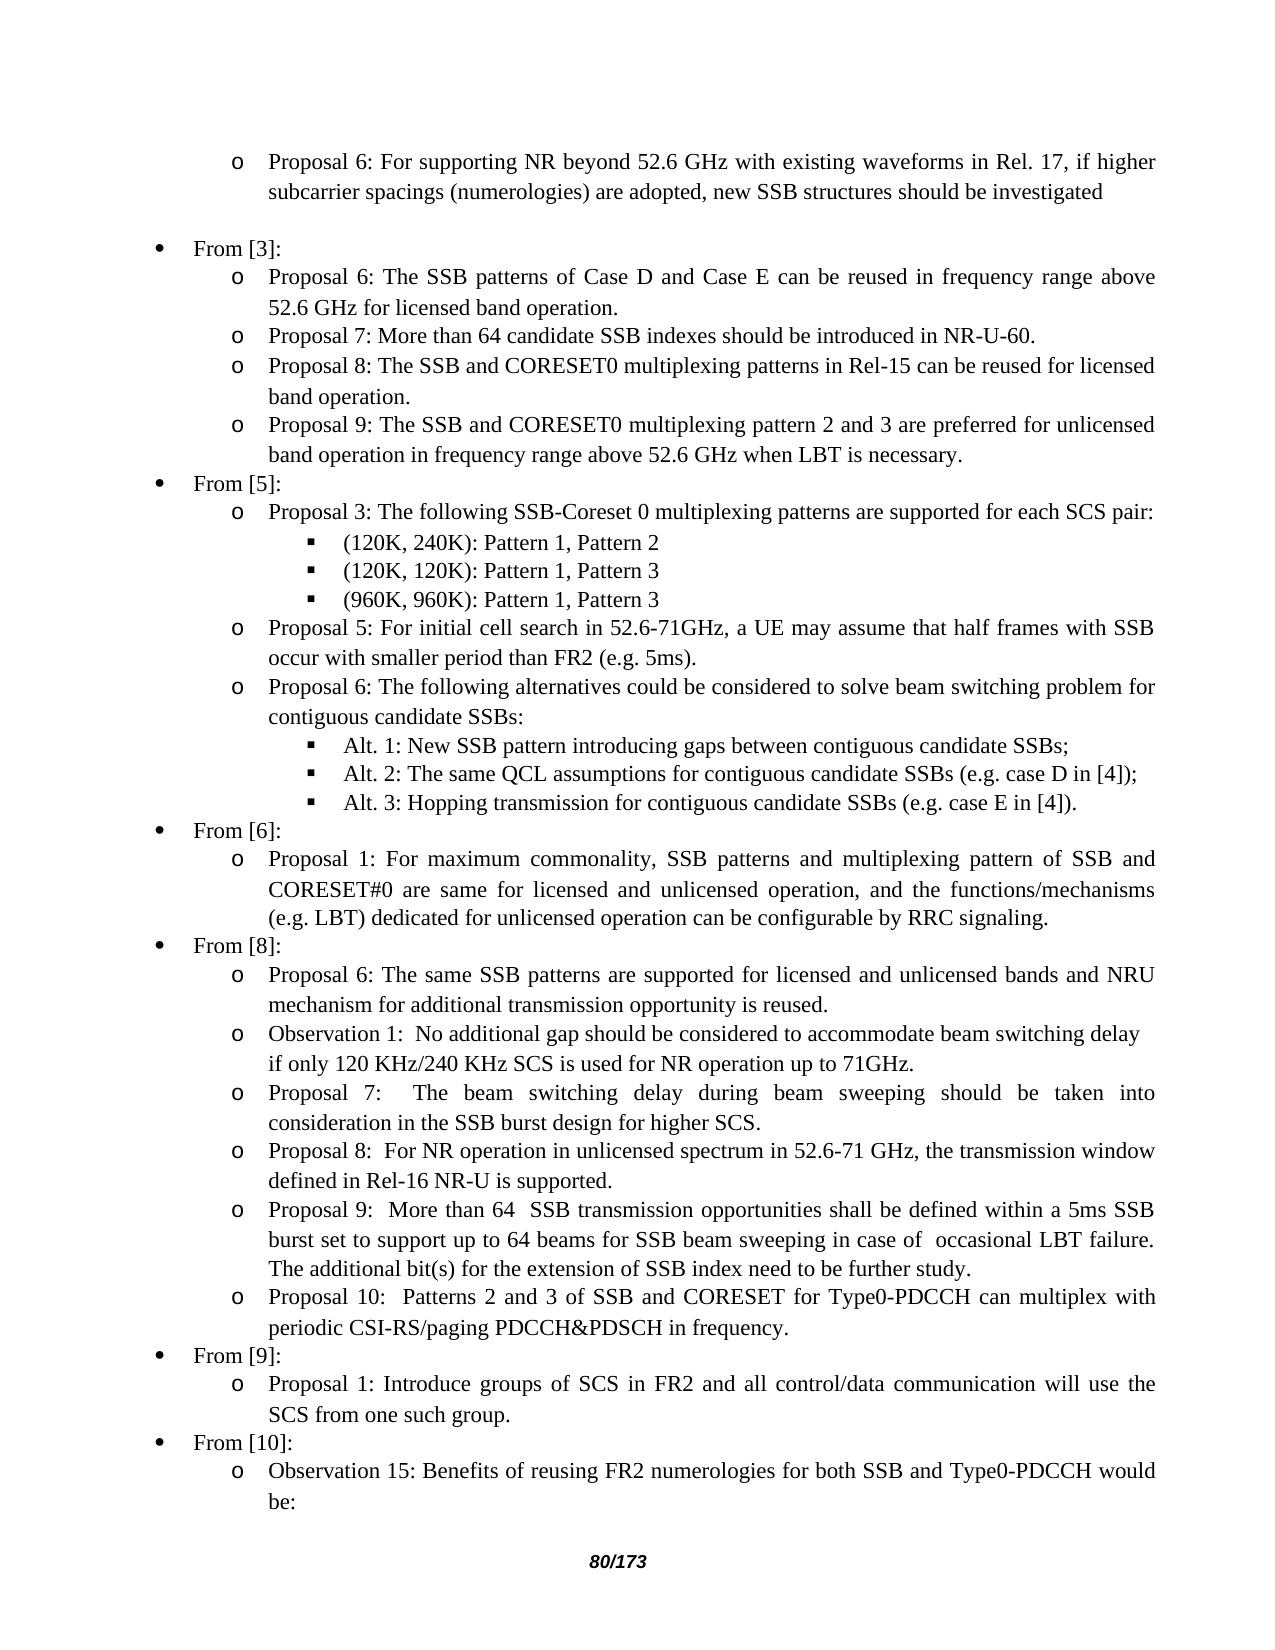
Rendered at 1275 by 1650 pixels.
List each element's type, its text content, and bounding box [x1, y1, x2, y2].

list From [5]: [156, 470, 1157, 496]
list Alt. 3: Hopping transmission for contiguous candidate SSBs (e.g. case E in [4]). [306, 788, 1157, 815]
list Proposal 10: Patterns 2 and 3 of SSB and CORESET for Type0-PDCCH can multiplex with periodic CSI-RS/paging PDCCH&PDSCH in frequency. [231, 1283, 1157, 1340]
list Alt. 1: New SSB pattern introducing gaps between contiguous candidate SSBs; [306, 732, 1157, 758]
list Proposal 5: For initial cell search in 52.6-71GHz, a UE may assume that half frames with SSB occur with smaller period than FR2 (e.g. 5ms). [231, 614, 1157, 671]
list Proposal 8: For NR operation in unlicensed spectrum in 52.6-71 GHz, the transmission window defined in Rel-16 NR-U is supported. [231, 1137, 1157, 1194]
list Proposal 8: The SSB and CORESET0 multiplexing patterns in Rel-15 can be reused for licensed band operation. [231, 352, 1157, 409]
list (120K, 120K): Pattern 1, Pattern 3 [306, 557, 1157, 584]
list (120K, 240K): Pattern 1, Pattern 2 [306, 529, 1157, 555]
list Proposal 3: The following SSB-Coreset 0 multiplexing patterns are supported for each SCS pair: [231, 498, 1157, 527]
list Proposal 9: The SSB and CORESET0 multiplexing pattern 2 and 3 are preferred for unlicensed band operation in frequency range above 52.6 GHz when LBT is necessary. [231, 411, 1157, 468]
list Proposal 1: Introduce groups of SCS in FR2 and all control/data communication will use the SCS from one such group. [231, 1370, 1157, 1427]
list From [6]: [156, 817, 1157, 843]
list From [10]: [156, 1429, 1157, 1456]
list Alt. 2: The same QCL assumptions for contiguous candidate SSBs (e.g. case D in [4]); [306, 760, 1157, 786]
list Proposal 6: For supporting NR beyond 52.6 GHz with existing waveforms in Rel. 17, if higher subcarrier spacings (numerologies) are adopted, new SSB structures should be investigated [231, 148, 1157, 204]
list From [3]: [156, 235, 1157, 261]
list Proposal 6: The following alternatives could be considered to solve beam switching problem for contiguous candidate SSBs: [231, 673, 1157, 729]
list Proposal 6: The same SSB patterns are supported for licensed and unlicensed bands and NRU mechanism for additional transmission opportunity is reused. [231, 961, 1157, 1018]
list From [8]: [156, 933, 1157, 959]
list (960K, 960K): Pattern 1, Pattern 3 [306, 586, 1157, 612]
list Proposal 7: The beam switching delay during beam sweeping should be taken into consideration in the SSB burst design for higher SCS. [231, 1078, 1157, 1135]
list Observation 15: Benefits of reusing FR2 numerologies for both SSB and Type0-PDCCH would be: [231, 1458, 1157, 1514]
list Proposal 1: For maximum commonality, SSB patterns and multiplexing pattern of SSB and CORESET#0 are same for licensed and unlicensed operation, and the functions/mechanisms (e.g. LBT) dedicated for unlicensed operation can be configurable by RRC signaling. [231, 845, 1157, 931]
list From [9]: [156, 1342, 1157, 1368]
list Proposal 6: The SSB patterns of Case D and Case E can be reused in frequency range above 52.6 GHz for licensed band operation. [231, 263, 1157, 320]
list Proposal 9: More than 64 SSB transmission opportunities shall be defined within a 5ms SSB burst set to support up to 64 beams for SSB beam sweeping in case of occasional LBT failure. The additional bit(s) for the extension of SSB index need to be further study. [231, 1196, 1157, 1281]
list Proposal 7: More than 64 candidate SSB indexes should be introduced in NR-U-60. [231, 322, 1157, 350]
list Observation 1: No additional gap should be considered to accommodate beam switching delay if only 120 KHz/240 KHz SCS is used for NR operation up to 71GHz. [231, 1020, 1157, 1076]
